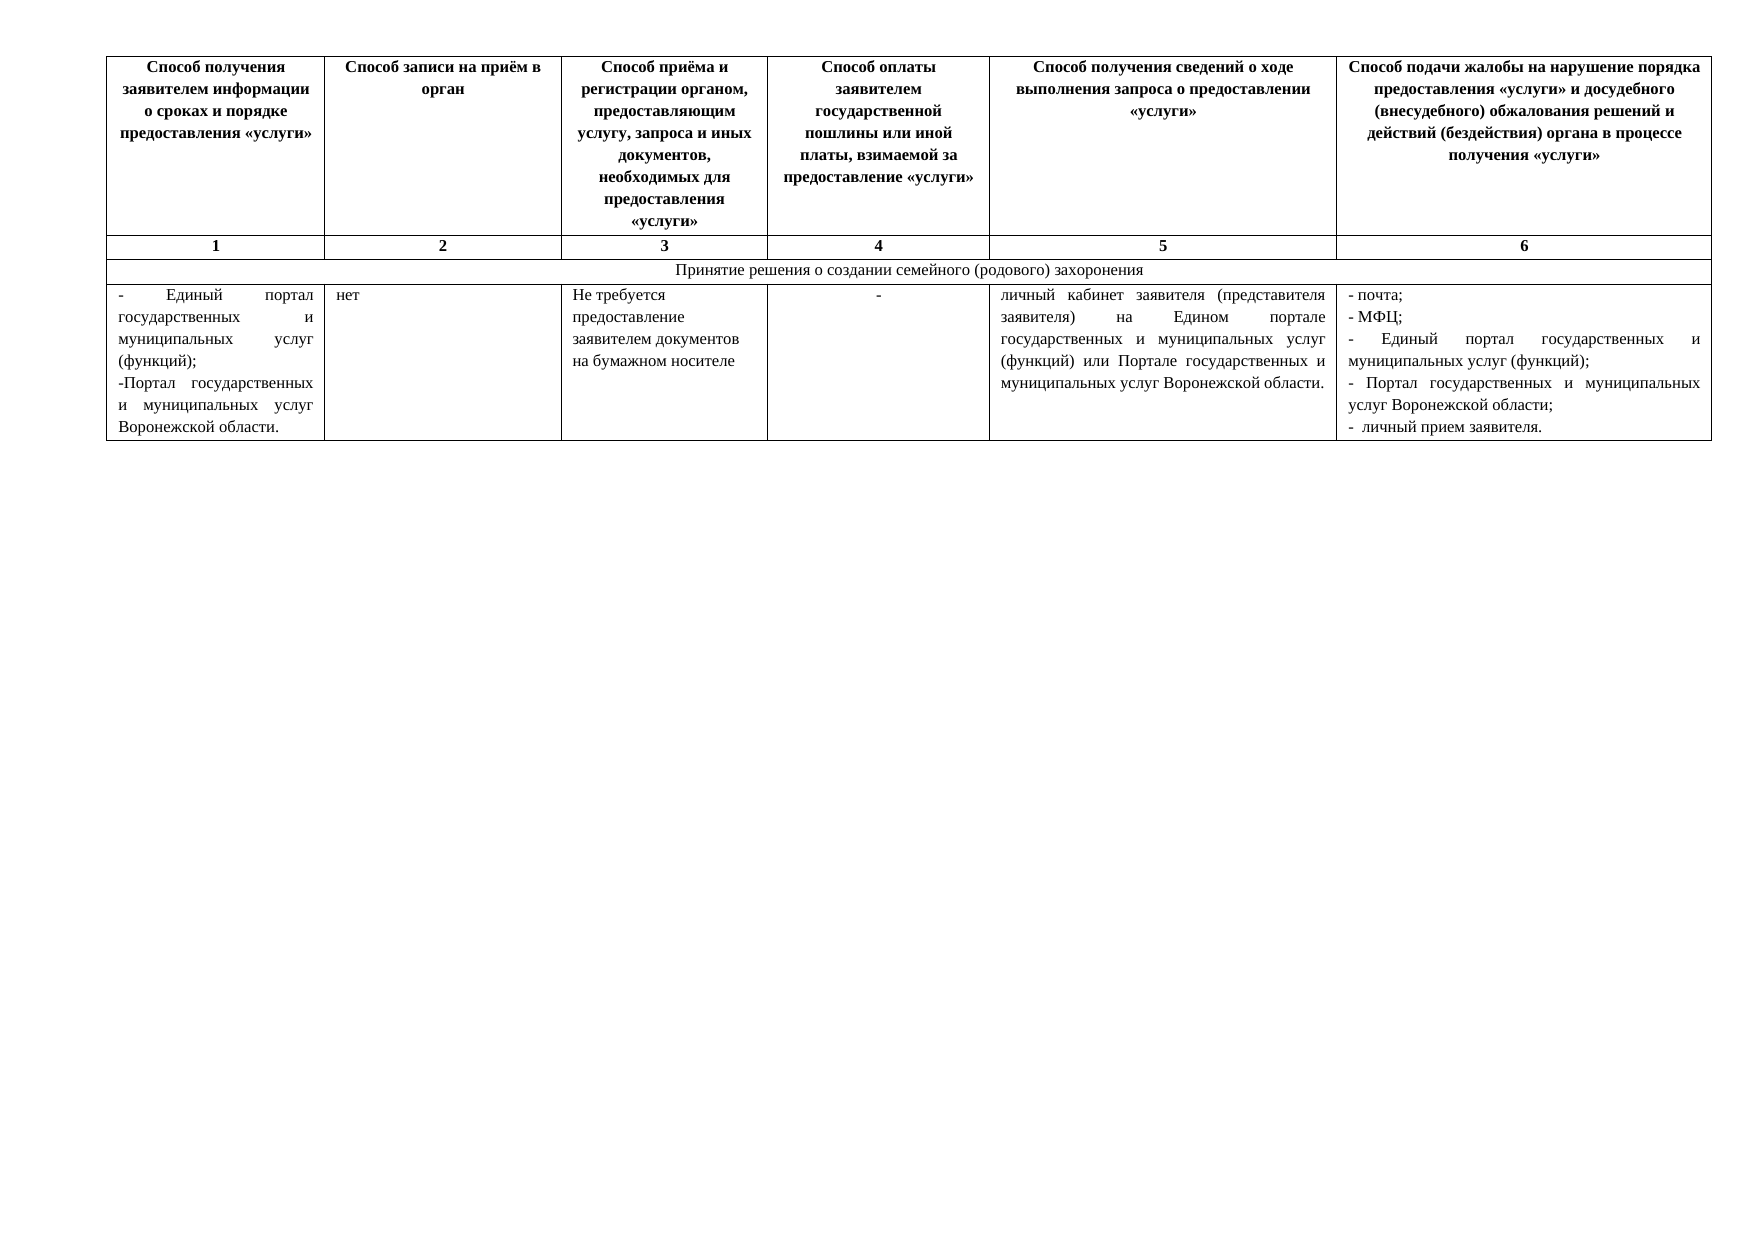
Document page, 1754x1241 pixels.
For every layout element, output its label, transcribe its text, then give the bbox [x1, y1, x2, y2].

table_cell 1 [107, 236, 324, 259]
table_cell - Единый портал государственных и муниципальных услуг (функций); -Портал государственных и муниципальных услуг Воронежской области. [107, 285, 324, 440]
table_header Способ оплаты заявителем государственной пошлины или иной платы, взимаемой за предоставление «услуги» [768, 57, 989, 234]
table_header Способ записи на приём в орган [325, 57, 561, 234]
table_cell Принятие решения о создании семейного (родового) захоронения [107, 260, 1711, 283]
table_cell - почта; - МФЦ; - Единый портал государственных и муниципальных услуг (функций); - Портал государственных и муниципальных услуг Воронежской области; - личный прием заявителя. [1337, 285, 1711, 440]
table_cell нет [325, 285, 561, 440]
table_cell 4 [768, 236, 989, 259]
table_header Способ получения заявителем информации о сроках и порядке предоставления «услуги» [107, 57, 324, 234]
table_header Способ получения сведений о ходе выполнения запроса о предоставлении «услуги» [990, 57, 1336, 234]
table_cell личный кабинет заявителя (представителя заявителя) на Едином портале государственных и муниципальных услуг (функций) или Портале государственных и муниципальных услуг Воронежской области. [990, 285, 1336, 440]
table_cell 3 [562, 236, 767, 259]
table_cell - [768, 285, 989, 440]
table_cell 2 [325, 236, 561, 259]
table_cell Не требуется предоставление заявителем документов на бумажном носителе [562, 285, 767, 440]
table_cell 6 [1337, 236, 1711, 259]
table_header Способ подачи жалобы на нарушение порядка предоставления «услуги» и досудебного (внесудебного) обжалования решений и действий (бездействия) органа в процессе получения «услуги» [1337, 57, 1711, 234]
table_header Способ приёма и регистрации органом, предоставляющим услугу, запроса и иных документов, необходимых для предоставления «услуги» [562, 57, 767, 234]
table_cell 5 [990, 236, 1336, 259]
